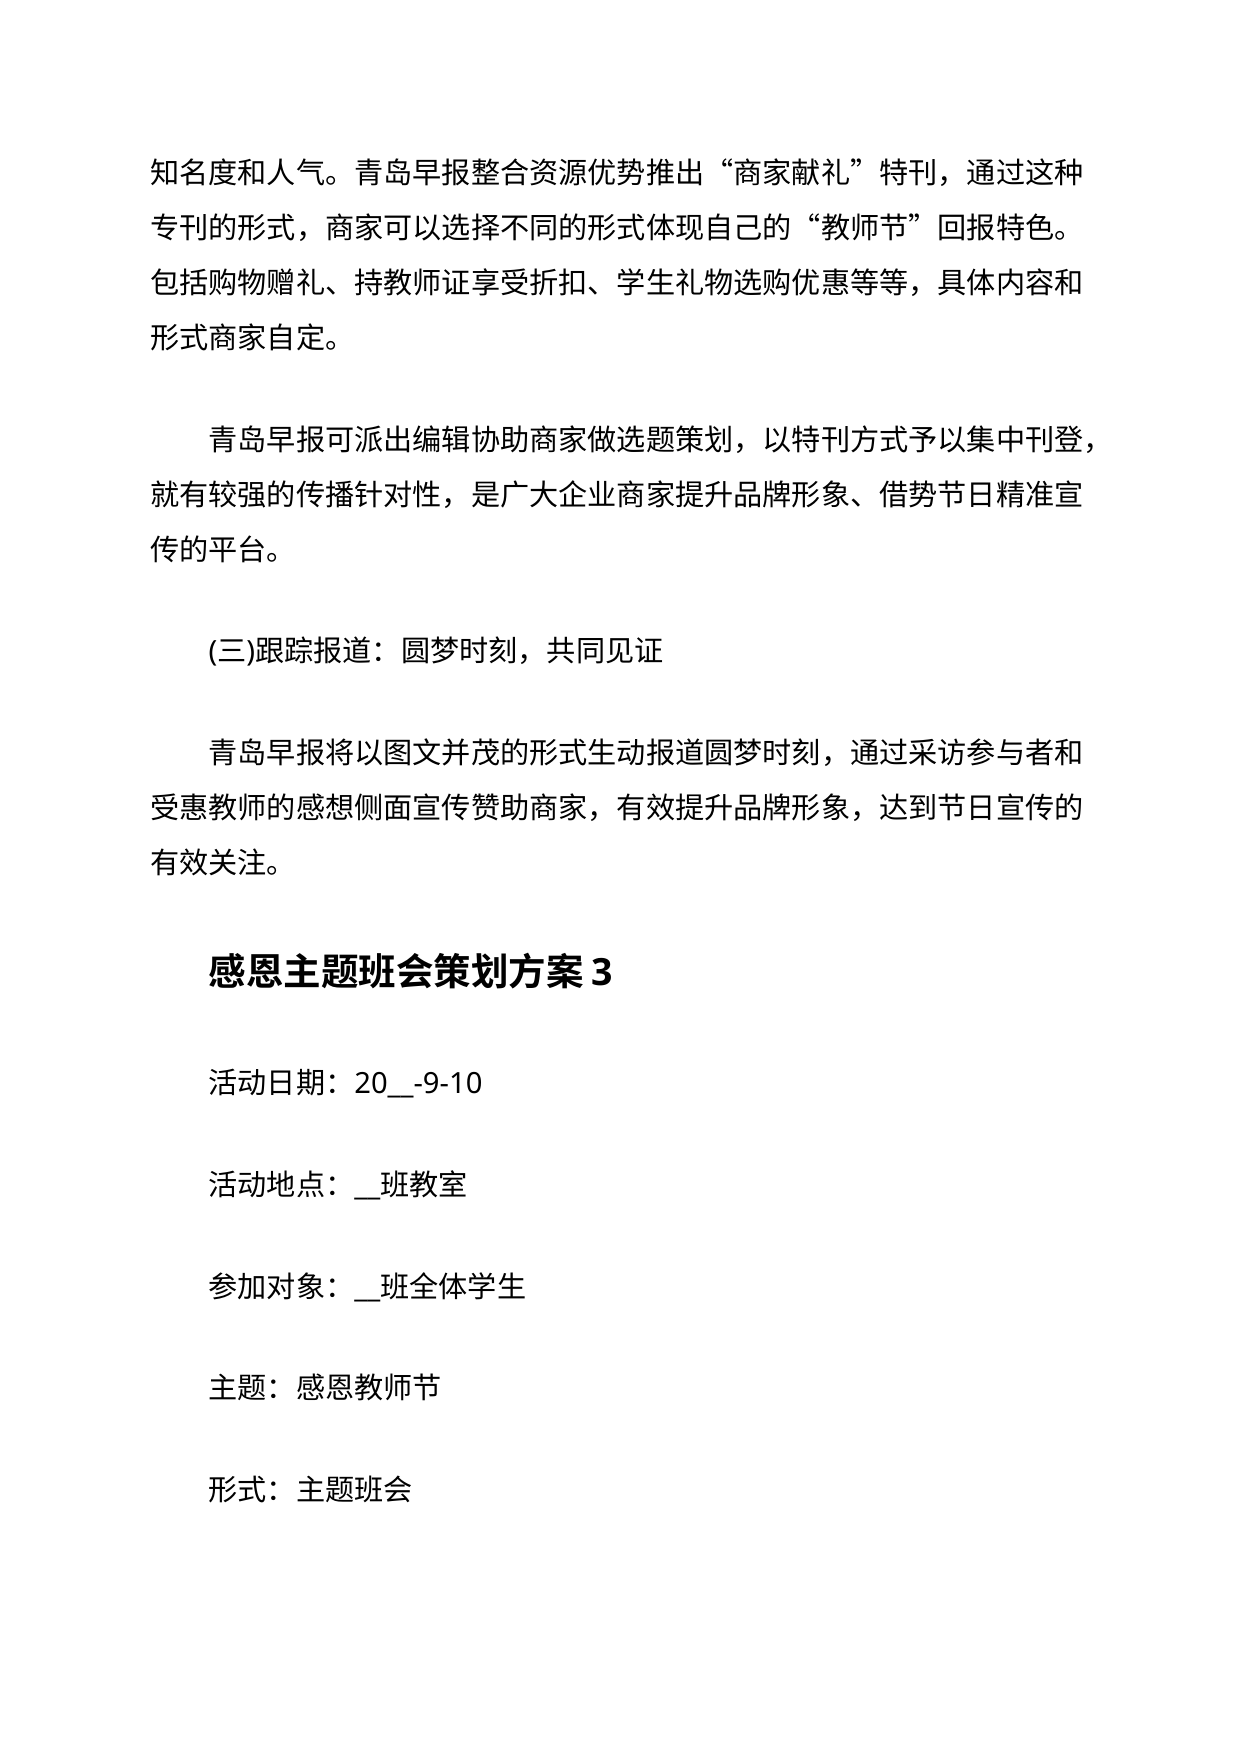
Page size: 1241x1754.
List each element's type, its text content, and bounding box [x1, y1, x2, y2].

text (三)跟踪报道：圆梦时刻，共同见证 [150, 628, 1090, 670]
text 参加对象：__班全体学生 [150, 1263, 1090, 1306]
text 主题：感恩教师节 [150, 1365, 1090, 1407]
text 形式：主题班会 [150, 1467, 1090, 1509]
text 活动日期：20__-9-10 [150, 1059, 1090, 1102]
text 活动地点：__班教室 [150, 1161, 1090, 1203]
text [150, 150, 1090, 357]
text 青岛早报将以图文并茂的形式生动报道圆梦时刻，通过采访参与者和受惠教师的感想侧面宣传赞助商家，有效提升品牌形象，达到节日宣传的有效关注。 [150, 730, 1090, 882]
text 感恩主题班会策划方案3 [150, 942, 1090, 996]
text 青岛早报可派出编辑协助商家做选题策划，以特刊方式予以集中刊登，就有较强的传播针对性，是广大企业商家提升品牌形象、借势节日精准宣传的平台。 [150, 416, 1090, 568]
